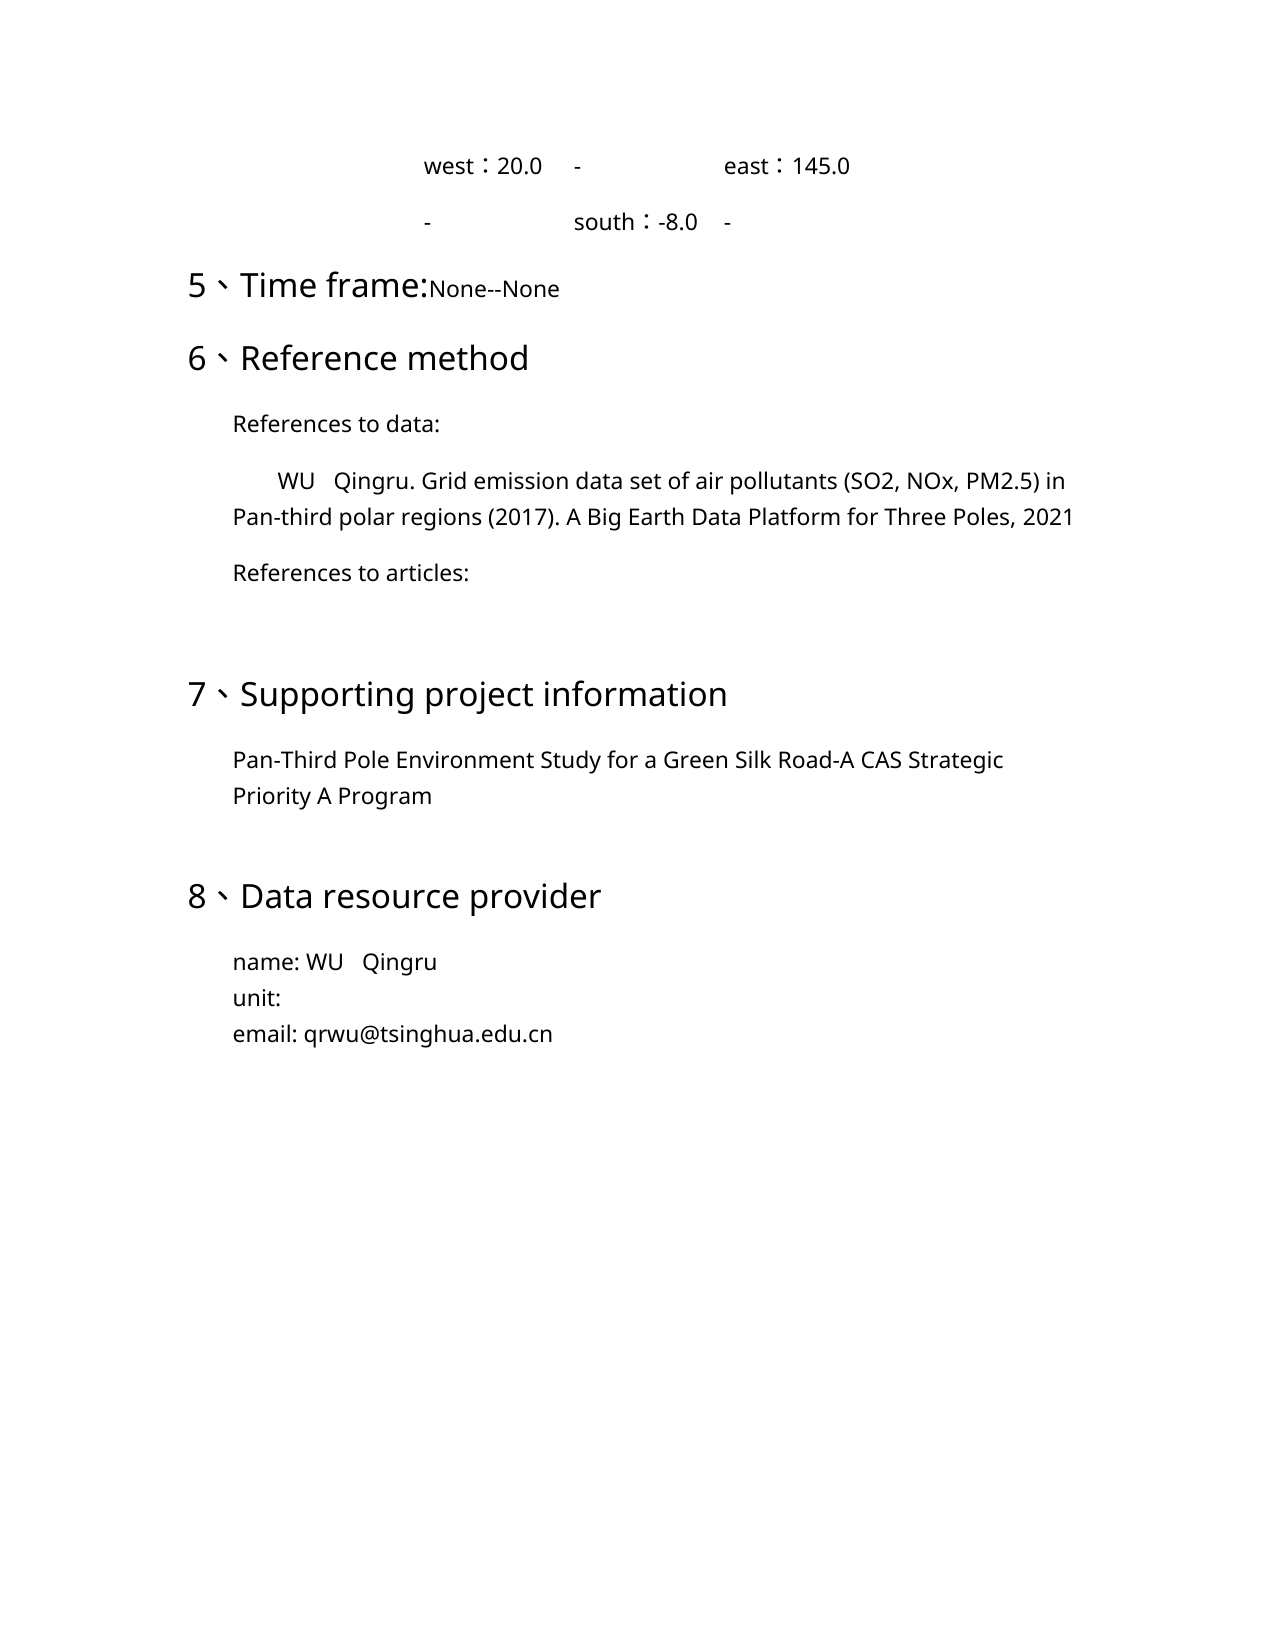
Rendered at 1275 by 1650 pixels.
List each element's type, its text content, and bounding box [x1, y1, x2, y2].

text WU Qingru. Grid emission data set of air pollutants (SO2, NOx, PM2.5) in Pan-third polar regions (2017). A Big Earth Data Platform for Three Poles, 2021 [232, 465, 1087, 532]
text 8、Data resource provider [187, 873, 1087, 918]
text Pan-Third Pole Environment Study for a Green Silk Road-A CAS Strategic Priority A Program [232, 744, 1087, 847]
table_cell west：20.0 [413, 150, 562, 206]
text 6、Reference method [187, 335, 1087, 380]
text References to data: [232, 408, 1087, 439]
text 5、Time frame:None--None [187, 262, 1087, 307]
table_cell - [563, 150, 712, 206]
text name: WU Qingru unit: email: qrwu@tsinghua.edu.cn [232, 946, 1087, 1121]
table_cell south：-8.0 [563, 206, 712, 262]
table_cell east：145.0 [713, 150, 862, 206]
table_cell - [713, 206, 862, 262]
table_cell - [413, 206, 562, 262]
text References to articles: [232, 557, 1087, 589]
text 7、Supporting project information [187, 671, 1087, 716]
